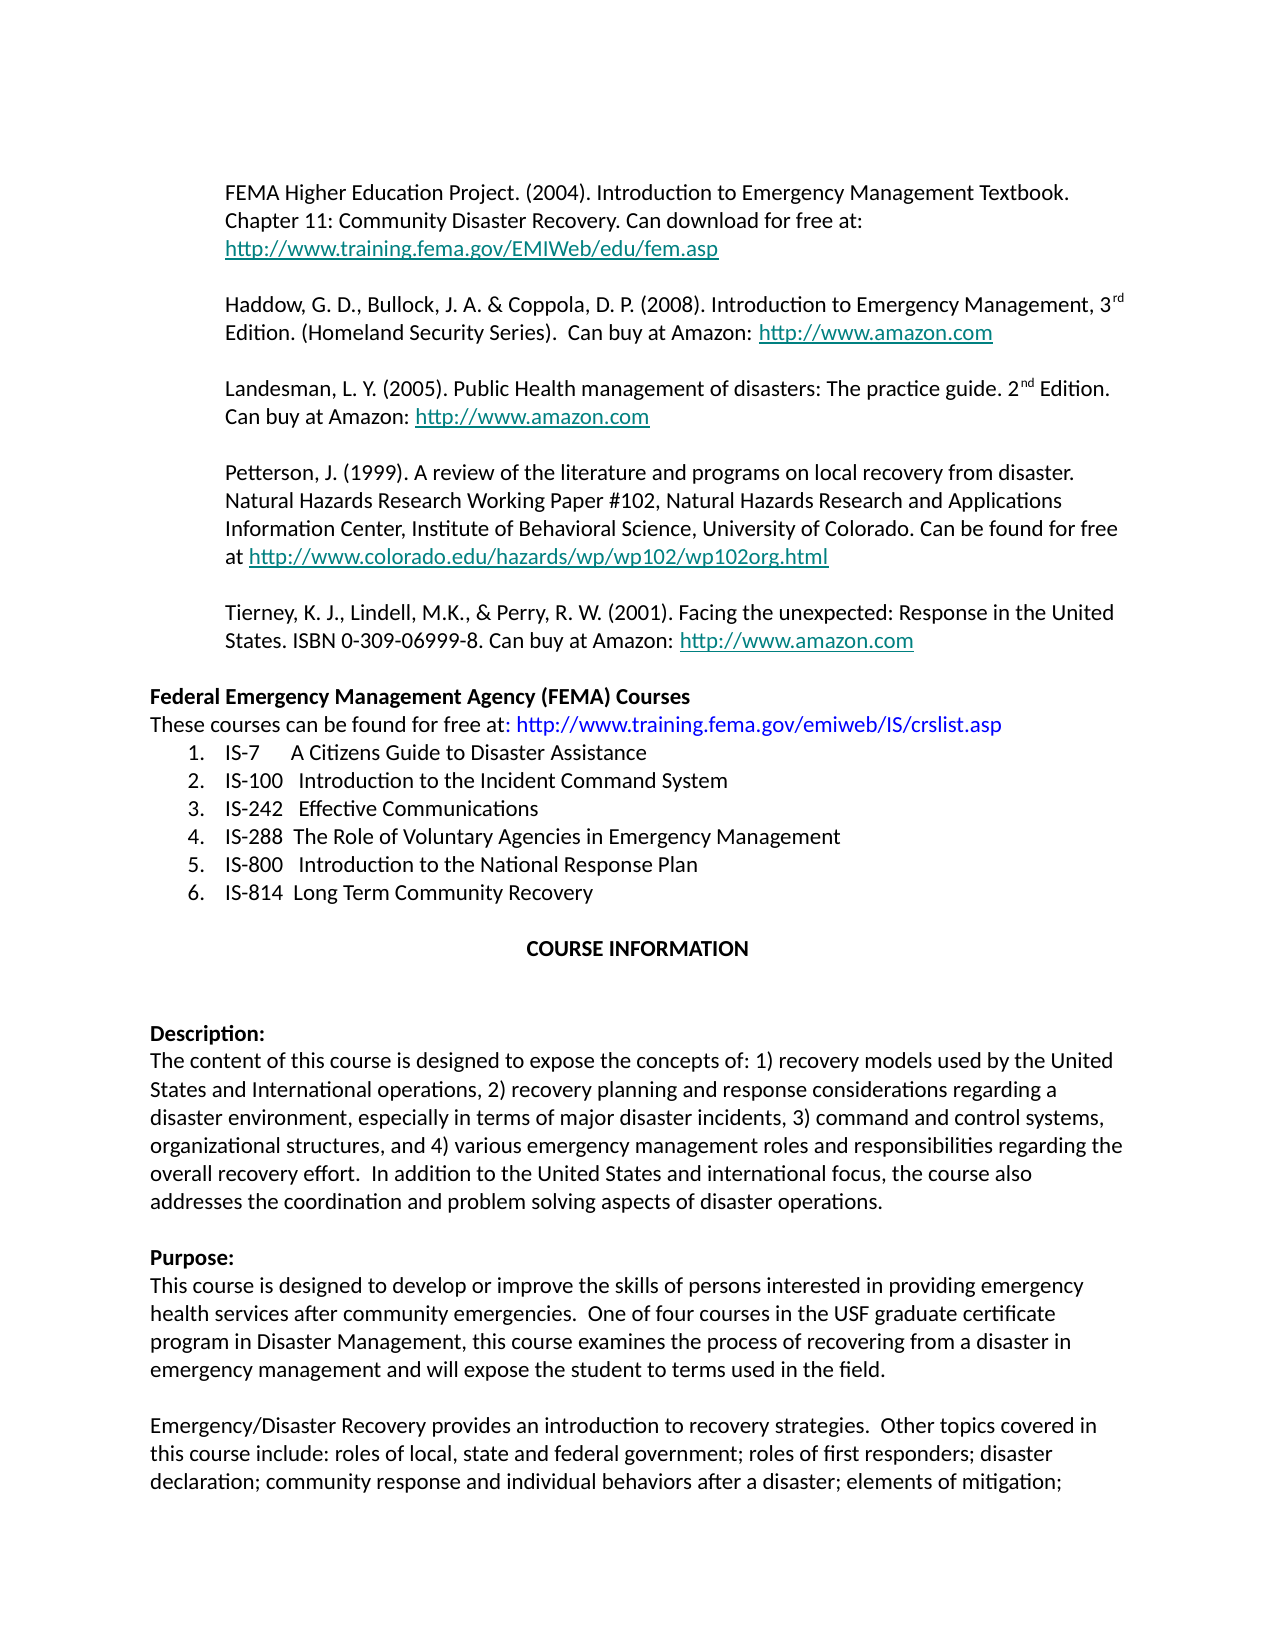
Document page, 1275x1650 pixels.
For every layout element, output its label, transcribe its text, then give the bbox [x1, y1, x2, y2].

text The content of this course is designed to expose the concepts of: 1) recovery models used by the United States and International operations, 2) recovery planning and response considerations regarding a disaster environment, especially in terms of major disaster incidents, 3) command and control systems, organizational structures, and 4) various emergency management roles and responsibilities regarding the overall recovery effort. In addition to the United States and international focus, the course also addresses the coordination and problem solving aspects of disaster operations. [150, 1047, 1125, 1215]
text Description: [150, 1019, 1125, 1047]
text 6. IS-814 Long Term Community Recovery [187, 878, 1125, 907]
text Petterson, J. (1999). A review of the literature and programs on local recovery from disaster. Natural Hazards Research Working Paper #102, Natural Hazards Research and Applications Information Center, Institute of Behavioral Science, University of Colorado. Can be found for free at http://www.colorado.edu/hazards/wp/wp102/wp102org.html Tierney, K. J., Lindell, M.K., & Perry, R. W. (2001). Facing the unexpected: Response in the United States. ISBN 0-309-06999-8. Can buy at Amazon: http://www.amazon.com [225, 458, 1125, 654]
text 2. IS-100 Introduction to the Incident Command System [187, 766, 1125, 794]
text Purpose: [150, 1243, 1125, 1271]
text Landesman, L. Y. (2005). Public Health management of disasters: The practice guide. 2nd Edition. Can buy at Amazon: http://www.amazon.com [225, 374, 1125, 458]
text 4. IS-288 The Role of Voluntary Agencies in Emergency Management [187, 822, 1125, 851]
text This course is designed to develop or improve the skills of persons interested in providing emergency health services after community emergencies. One of four courses in the USF graduate certificate program in Disaster Management, this course examines the process of recovering from a disaster in emergency management and will expose the student to terms used in the field. [150, 1271, 1125, 1383]
text 3. IS-242 Effective Communications [187, 794, 1125, 822]
text 5. IS-800 Introduction to the National Response Plan [187, 851, 1125, 878]
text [225, 150, 1125, 346]
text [150, 1411, 1125, 1495]
text Federal Emergency Management Agency (FEMA) Courses [150, 682, 1125, 710]
text 1. IS-7 A Citizens Guide to Disaster Assistance [187, 738, 1125, 766]
text COURSE INFORMATION [150, 934, 1125, 963]
text These courses can be found for free at: http://www.training.fema.gov/emiweb/IS/crslist.asp [150, 710, 1125, 738]
